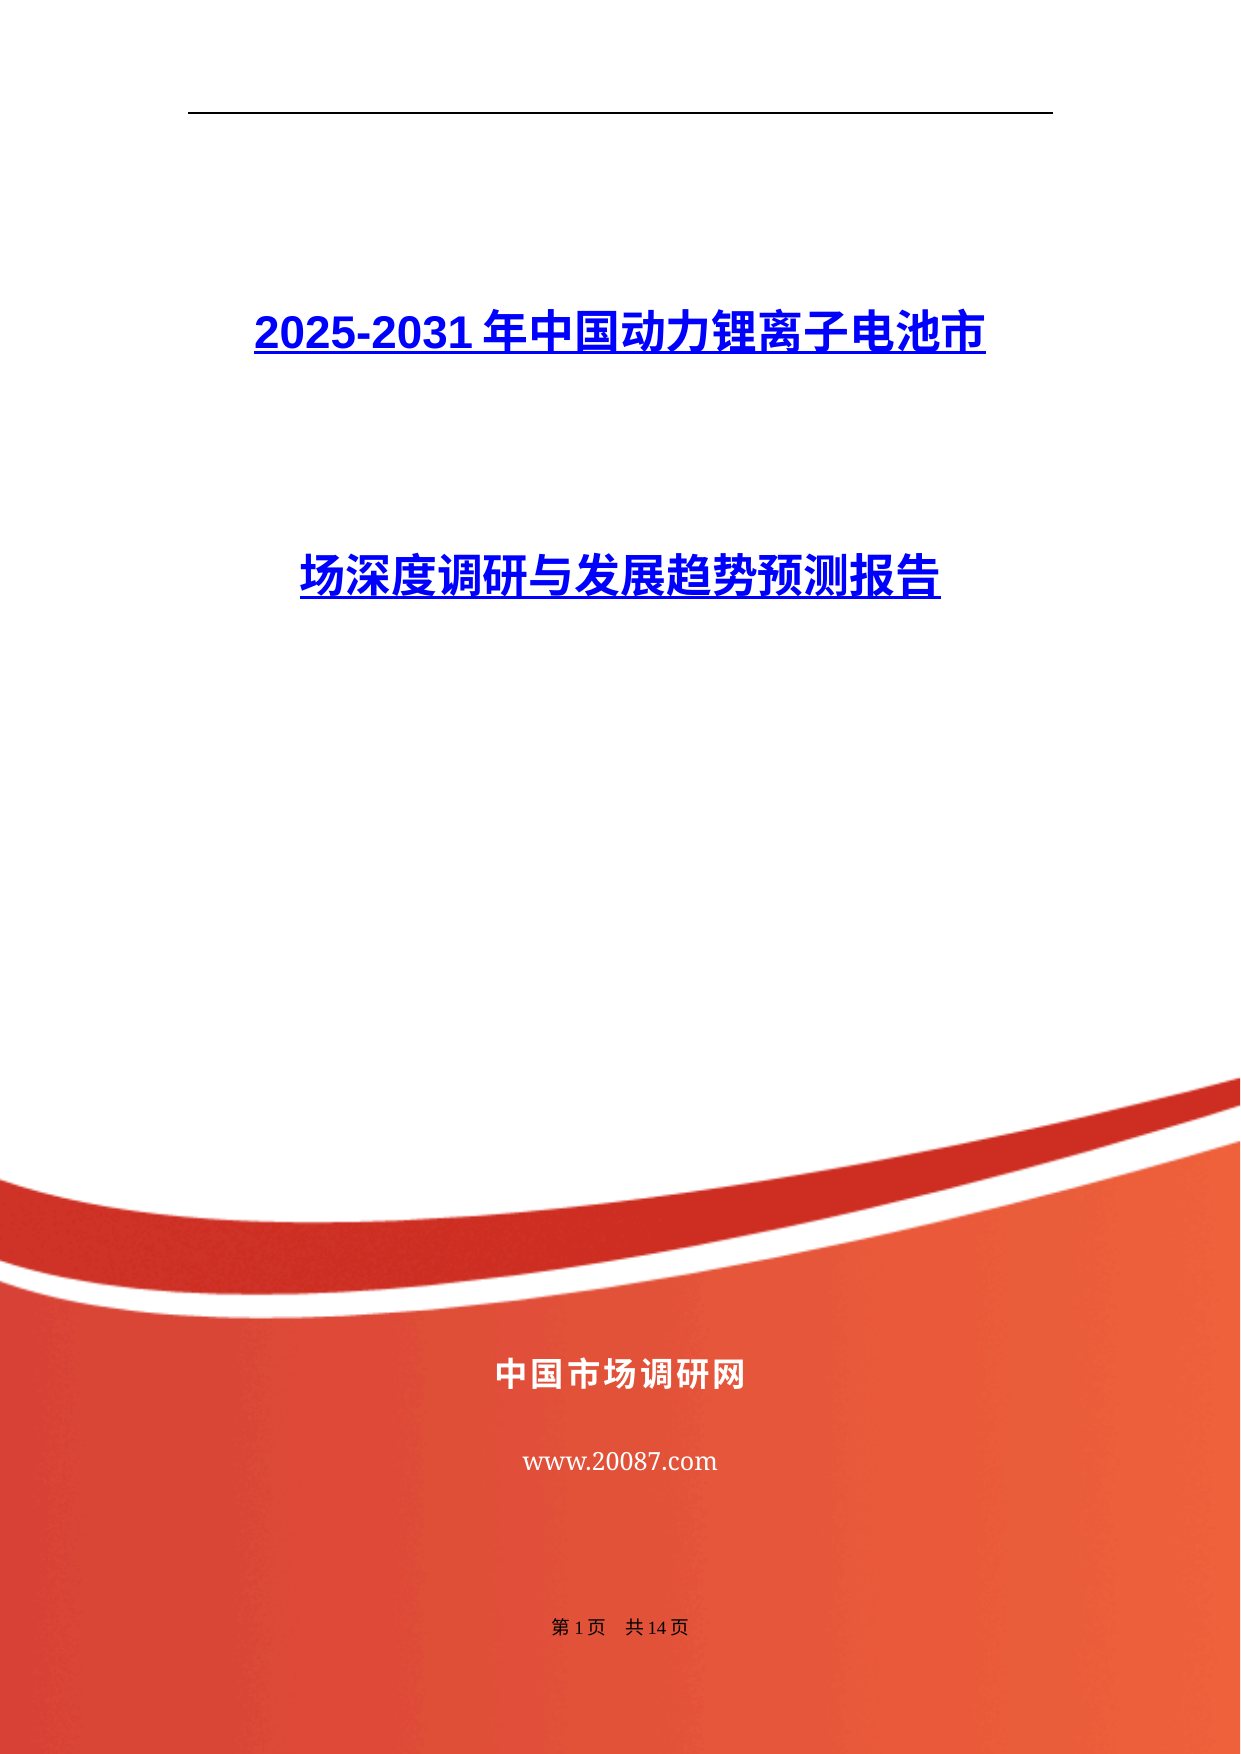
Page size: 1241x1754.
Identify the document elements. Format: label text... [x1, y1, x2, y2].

table_header 2025-2031年中国动力锂离子电池市场深度调研与发展趋势预测报告 [188, 207, 1053, 773]
subtitle 中国市场调研网 [187, 1339, 1053, 1404]
picture [0, 1006, 1241, 1754]
text www.20087.com [187, 1428, 1053, 1493]
